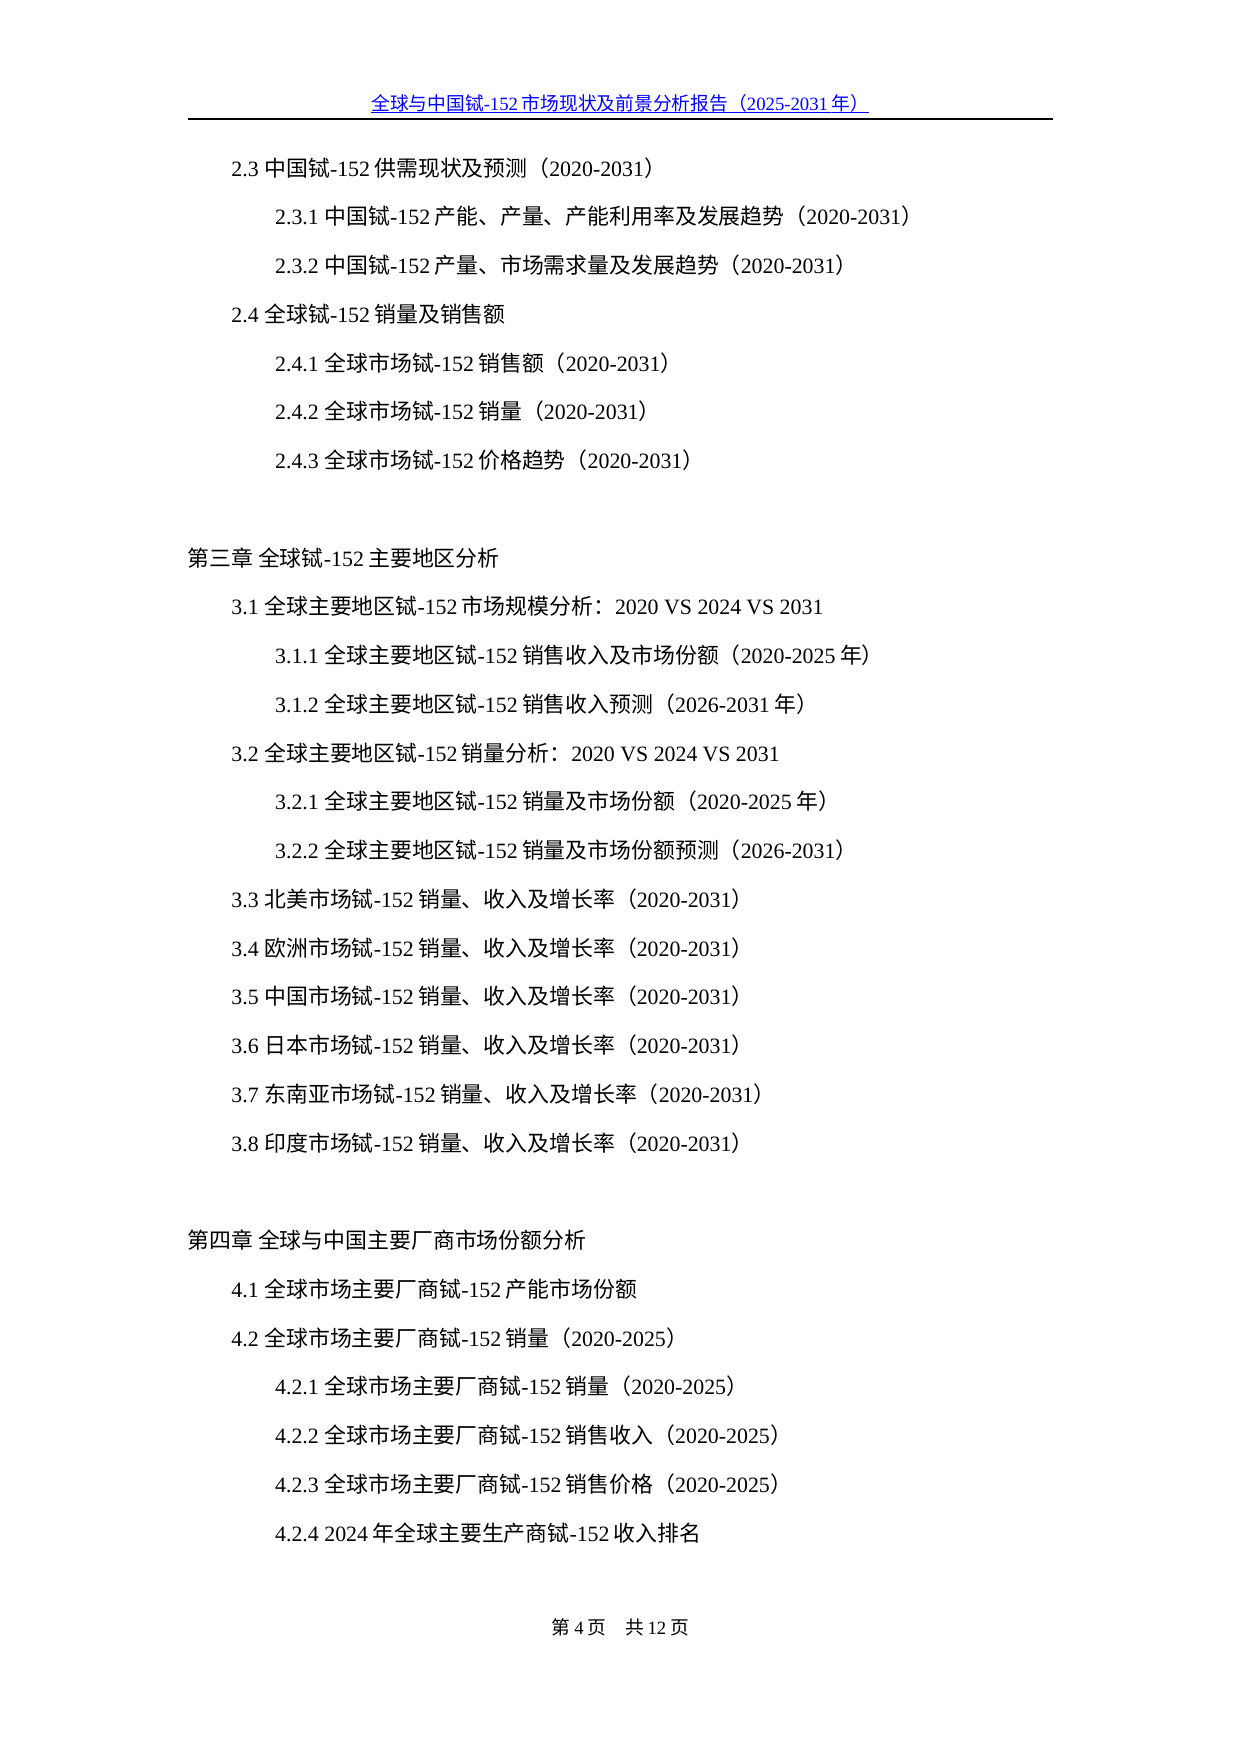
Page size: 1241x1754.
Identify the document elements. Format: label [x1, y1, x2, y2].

text [187, 150, 1053, 1548]
